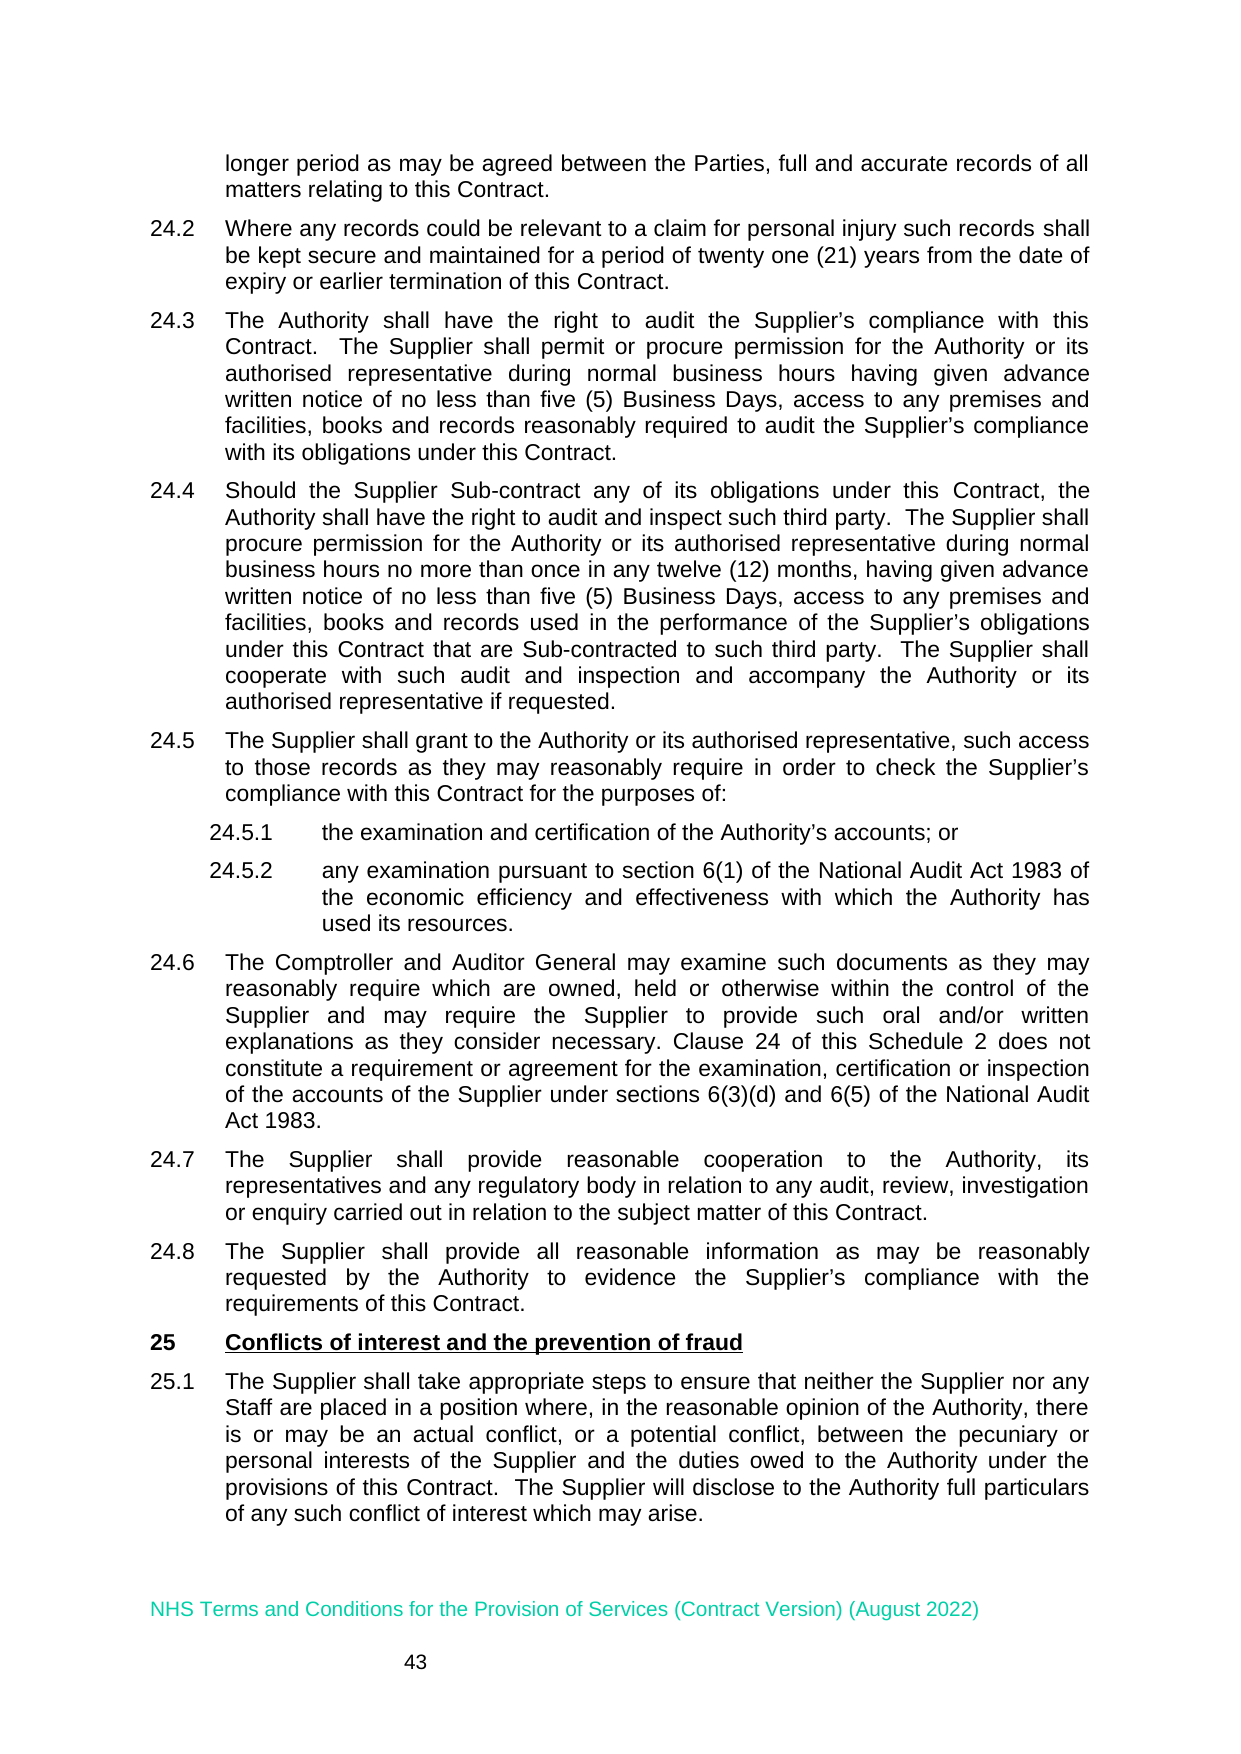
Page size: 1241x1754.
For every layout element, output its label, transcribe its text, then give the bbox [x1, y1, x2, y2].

subtitle The Supplier shall grant to the Authority or its authorised representative, such access to those records as they may reasonably require in order to check the Supplier’s compliance with this Contract for the purposes of: [150, 727, 1090, 806]
subtitle any examination pursuant to section 6(1) of the National Audit Act 1983 of the economic efficiency and effectiveness with which the Authority has used its resources. [209, 857, 1090, 937]
subtitle Should the Supplier Sub-contract any of its obligations under this Contract, the Authority shall have the right to audit and inspect such third party. The Supplier shall procure permission for the Authority or its authorised representative during normal business hours no more than once in any twelve (12) months, having given advance written notice of no less than five (5) Business Days, access to any premises and facilities, books and records used in the performance of the Supplier’s obligations under this Contract that are Sub-contracted to such third party. The Supplier shall cooperate with such audit and inspection and accompany the Authority or its authorised representative if requested. [150, 477, 1090, 714]
subtitle the examination and certification of the Authority’s accounts; or [209, 819, 1090, 845]
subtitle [150, 150, 1090, 203]
subtitle The Supplier shall provide all reasonable information as may be reasonably requested by the Authority to evidence the Supplier’s compliance with the requirements of this Contract. [150, 1238, 1090, 1317]
subtitle The Supplier shall provide reasonable cooperation to the Authority, its representatives and any regulatory body in relation to any audit, review, investigation or enquiry carried out in relation to the subject matter of this Contract. [150, 1146, 1090, 1225]
subtitle The Comptroller and Auditor General may examine such documents as they may reasonably require which are owned, held or otherwise within the control of the Supplier and may require the Supplier to provide such oral and/or written explanations as they consider necessary. Clause 24 of this Schedule 2 does not constitute a requirement or agreement for the examination, certification or inspection of the accounts of the Supplier under sections 6(3)(d) and 6(5) of the National Audit Act 1983. [150, 949, 1090, 1133]
subtitle The Authority shall have the right to audit the Supplier’s compliance with this Contract. The Supplier shall permit or procure permission for the Authority or its authorised representative during normal business hours having given advance written notice of no less than five (5) Business Days, access to any premises and facilities, books and records reasonably required to audit the Supplier’s compliance with its obligations under this Contract. [150, 307, 1090, 465]
subtitle The Supplier shall take appropriate steps to ensure that neither the Supplier nor any Staff are placed in a position where, in the reasonable opinion of the Authority, there is or may be an actual conflict, or a potential conflict, between the pecuniary or personal interests of the Supplier and the duties owed to the Authority under the provisions of this Contract. The Supplier will disclose to the Authority full particulars of any such conflict of interest which may arise. [150, 1368, 1090, 1526]
subtitle Where any records could be relevant to a claim for personal injury such records shall be kept secure and maintained for a period of twenty one (21) years from the date of expiry or earlier termination of this Contract. [150, 215, 1090, 294]
subtitle Conflicts of interest and the prevention of fraud [150, 1329, 1090, 1356]
